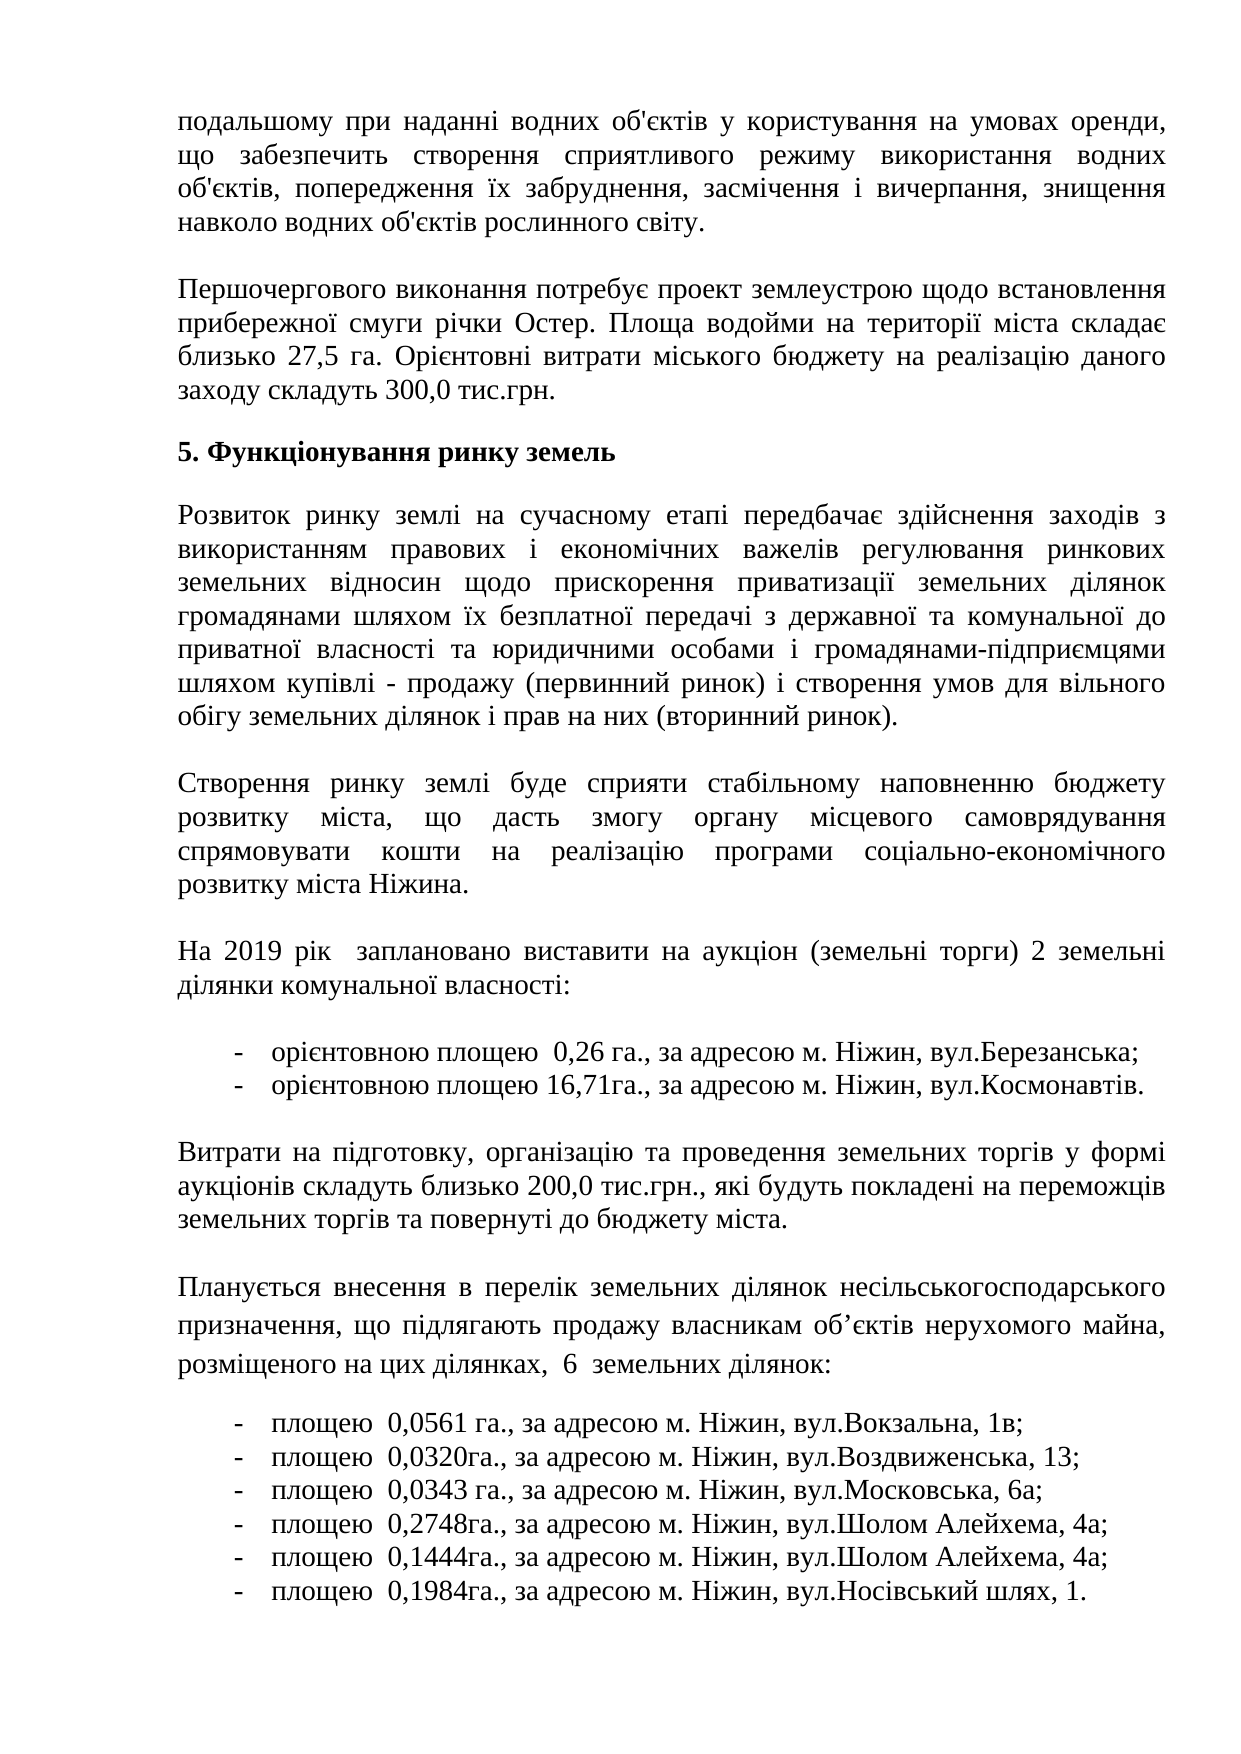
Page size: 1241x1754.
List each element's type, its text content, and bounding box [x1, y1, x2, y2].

list орієнтовною площею 0,26 га., за адресою м. Ніжин, вул.Березанська; [233, 1034, 1167, 1067]
text 5. Функціонування ринку земель [177, 434, 1167, 468]
list орієнтовною площею 16,71га., за адресою м. Ніжин, вул.Космонавтів. [233, 1067, 1167, 1101]
text Планується внесення в перелік земельних ділянок несільськогосподарського призначення, що підлягають продажу власникам об’єктів нерухомого майна, розміщеного на цих ділянках, 6 земельних ділянок: [177, 1269, 1167, 1379]
list площею 0,0561 га., за адресою м. Ніжин, вул.Вокзальна, 1в; [233, 1405, 1167, 1439]
list площею 0,2748га., за адресою м. Ніжин, вул.Шолом Алейхема, 4а; [233, 1506, 1167, 1539]
list площею 0,1984га., за адресою м. Ніжин, вул.Носівський шлях, 1. [233, 1573, 1167, 1606]
list площею 0,0343 га., за адресою м. Ніжин, вул.Московська, 6а; [233, 1472, 1167, 1506]
text Створення ринку землі буде сприяти стабільному наповненню бюджету розвитку міста, що дасть змогу органу місцевого самоврядування спрямовувати кошти на реалізацію програми соціально-економічного розвитку міста Ніжина. [177, 766, 1167, 900]
text Розвиток ринку землі на сучасному етапі передбачає здійснення заходів з використанням правових і економічних важелів регулювання ринкових земельних відносин щодо прискорення приватизації земельних ділянок громадянами шляхом їх безплатної передачі з державної та комунальної до приватної власності та юридичними особами і громадянами-підприємцями шляхом купівлі - продажу (первинний ринок) і створення умов для вільного обігу земельних ділянок і прав на них (вторинний ринок). [177, 497, 1167, 732]
text На 2019 рік заплановано виставити на аукціон (земельні торги) 2 земельні ділянки комунальної власності: [177, 933, 1167, 1000]
list площею 0,0320га., за адресою м. Ніжин, вул.Воздвиженська, 13; [233, 1439, 1167, 1472]
text Витрати на підготовку, організацію та проведення земельних торгів у формі аукціонів складуть близько 200,0 тис.грн., які будуть покладені на переможців земельних торгів та повернуті до бюджету міста. [177, 1134, 1167, 1235]
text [177, 103, 1167, 238]
text Першочергового виконання потребує проект землеустрою щодо встановлення прибережної смуги річки Остер. Площа водойми на території міста складає близько 27,5 га. Орієнтовні витрати міського бюджету на реалізацію даного заходу складуть 300,0 тис.грн. [177, 271, 1167, 405]
list площею 0,1444га., за адресою м. Ніжин, вул.Шолом Алейхема, 4а; [233, 1539, 1167, 1573]
